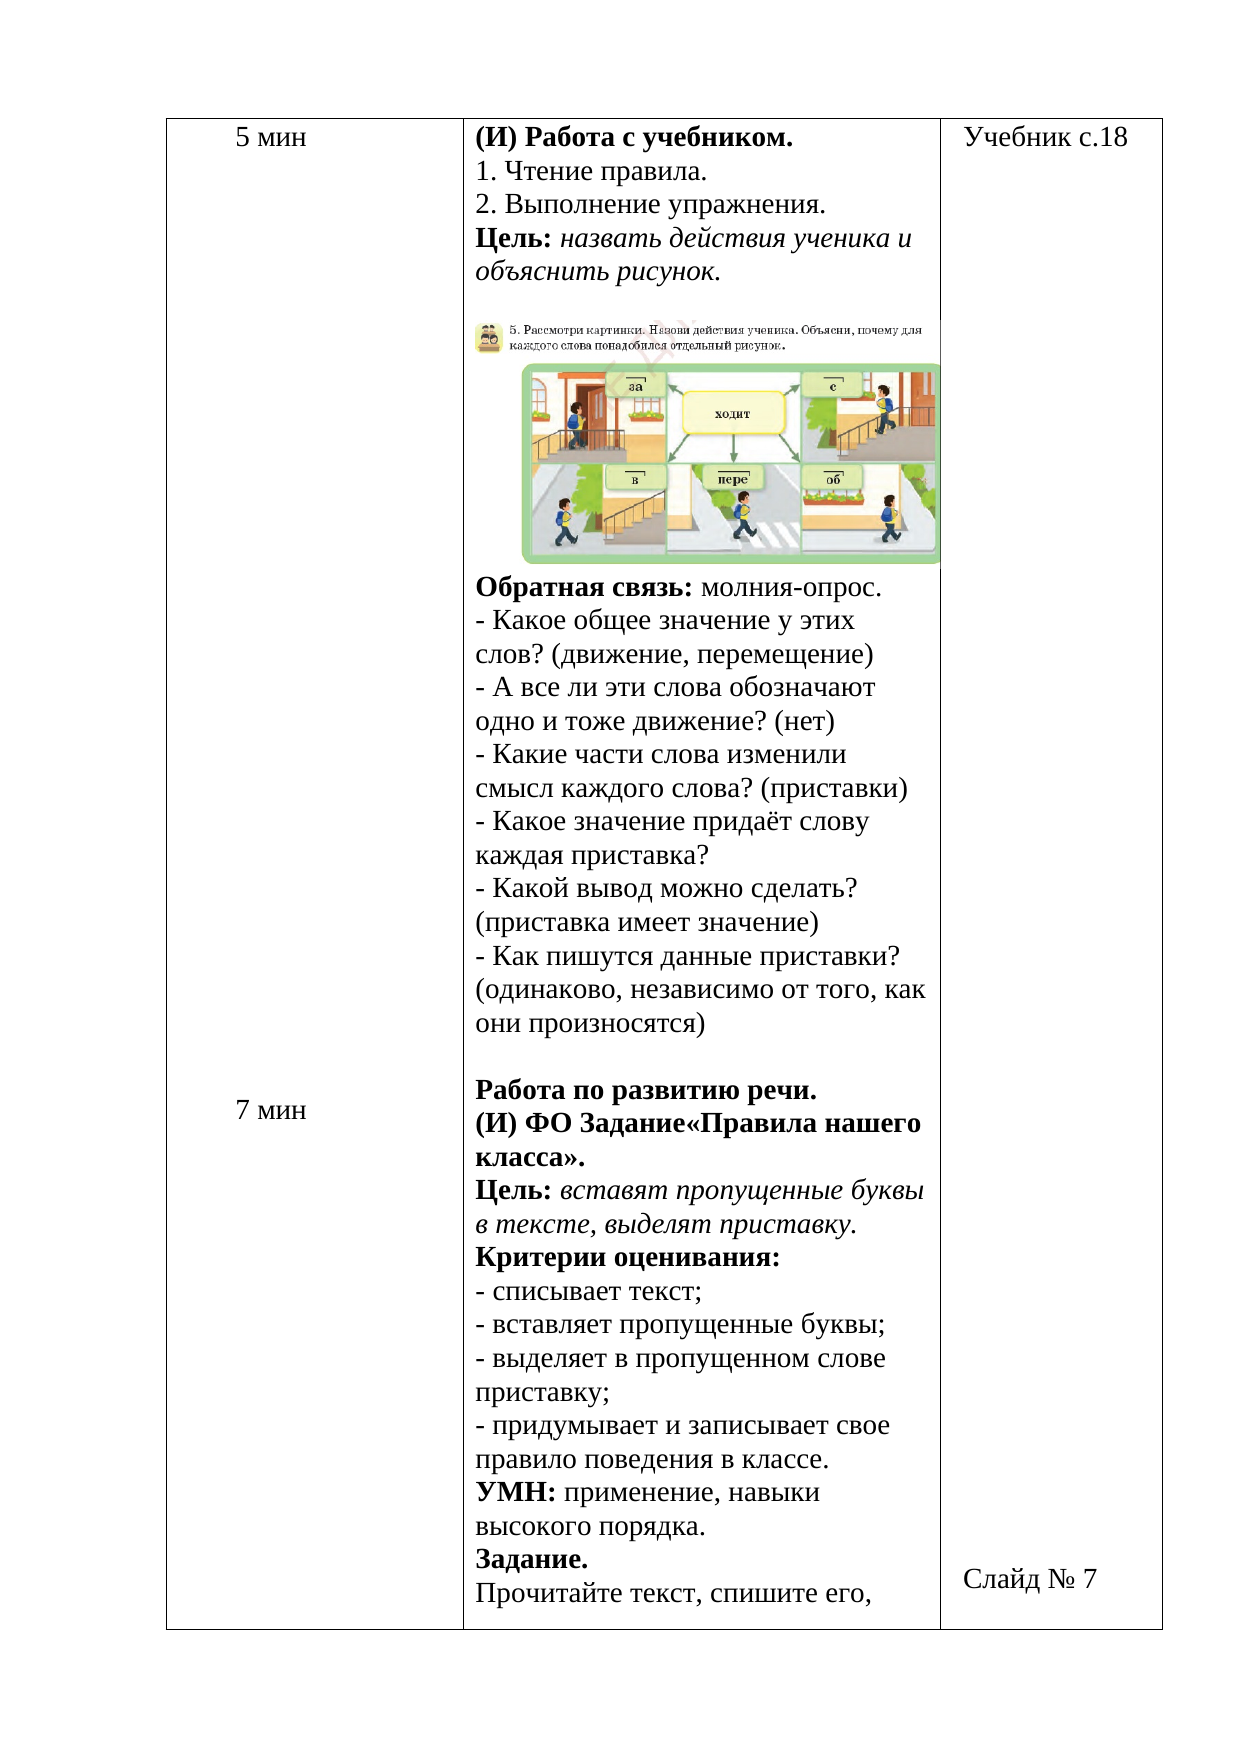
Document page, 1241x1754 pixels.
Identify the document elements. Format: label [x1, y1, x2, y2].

table_cell [464, 119, 940, 1628]
picture [475, 320, 941, 569]
table_cell [941, 119, 1162, 1628]
table_cell [167, 119, 463, 1628]
